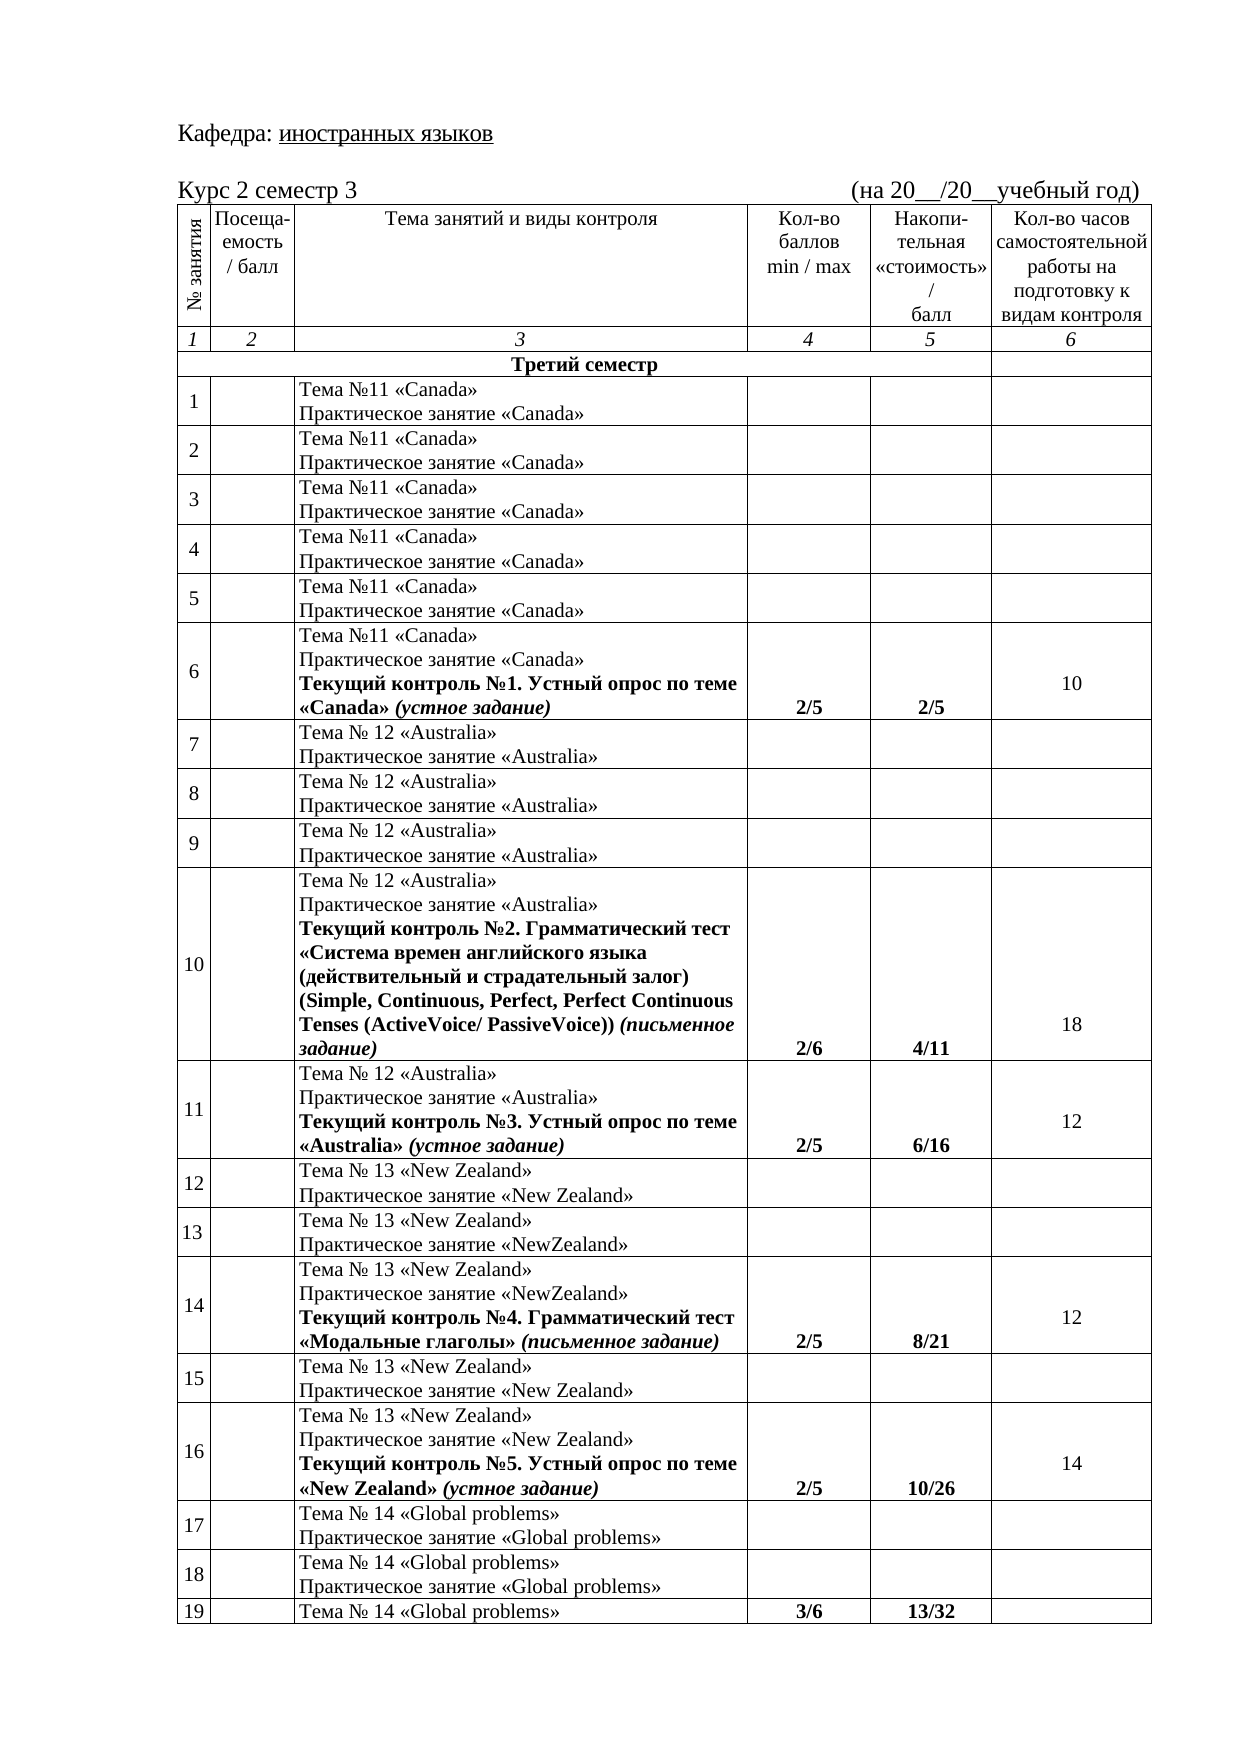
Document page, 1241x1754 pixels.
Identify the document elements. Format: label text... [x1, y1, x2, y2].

table_cell [871, 426, 991, 474]
table_cell [992, 720, 1151, 768]
table_header Тема занятий и виды контроля [295, 205, 747, 326]
table_cell 7 [178, 720, 210, 768]
table_cell 18 [178, 1550, 210, 1598]
table_cell [211, 1208, 294, 1256]
table_cell [748, 819, 870, 867]
table_cell [211, 819, 294, 867]
table_cell [748, 1159, 870, 1207]
table_cell [211, 720, 294, 768]
table_header Накопи-тельная «стоимость» / балл [871, 205, 991, 326]
table_cell 2 [211, 327, 294, 351]
table_cell [992, 1159, 1151, 1207]
table_cell [748, 1501, 870, 1549]
table_cell Тема №11 «Canada» Практическое занятие «Canada» [295, 377, 747, 425]
table_cell [871, 525, 991, 573]
table_cell 14 [178, 1257, 210, 1353]
table_cell 17 [178, 1501, 210, 1549]
table_cell 16 [178, 1403, 210, 1499]
table_cell Тема № 14 «Global problems» Практическое занятие «Global problems» [295, 1550, 747, 1598]
table_cell [211, 1159, 294, 1207]
table_cell [871, 574, 991, 622]
table_cell [211, 1403, 294, 1499]
table_cell Тема №11 «Canada» Практическое занятие «Canada» [295, 426, 747, 474]
table_cell 16 [992, 1599, 1151, 1623]
table_cell 2/5 [748, 1403, 870, 1499]
text Курс 2 семестр 3 (на 20__/20__учебный год) [177, 176, 1152, 204]
table_cell [748, 769, 870, 817]
table_header Кол-во часов самостоятельной работы на подготовку к видам контроля [992, 205, 1151, 326]
table_cell [992, 1550, 1151, 1598]
table_cell Тема № 13 «New Zealand» Практическое занятие «NewZealand» Текущий контроль №4. Грамматический тест «Модальные глаголы» (письменное задание) [295, 1257, 747, 1353]
table_cell [211, 377, 294, 425]
table_cell 6 [178, 623, 210, 719]
table_cell [992, 1354, 1151, 1402]
table_cell [871, 475, 991, 523]
table_cell [748, 1208, 870, 1256]
table_cell 12 [992, 1257, 1151, 1353]
table_cell 2/5 [748, 623, 870, 719]
table_cell 13 [178, 1208, 210, 1256]
table_cell [992, 352, 996, 376]
table_cell [748, 1550, 870, 1598]
table_cell 15 [178, 1354, 210, 1402]
table_cell Тема № 12 «Australia» Практическое занятие «Australia» [295, 819, 747, 867]
table_cell 14 [992, 1403, 1151, 1499]
table_cell [748, 720, 870, 768]
table_cell [871, 377, 991, 425]
table_cell 5 [178, 574, 210, 622]
table_cell Тема № 12 «Australia» Практическое занятие «Australia» Текущий контроль №3. Устный опрос по теме «Australia» (устное задание) [295, 1061, 747, 1157]
table_cell Тема № 13 «New Zealand» Практическое занятие «New Zealand» Текущий контроль №5. Устный опрос по теме «New Zealand» (устное задание) [295, 1403, 747, 1499]
table_cell 2/5 [748, 1257, 870, 1353]
table_cell [748, 1354, 870, 1402]
table_header Кол-во баллов min / max [748, 205, 870, 326]
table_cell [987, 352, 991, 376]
table_header Посеща-емость / балл [211, 205, 294, 326]
table_cell 2/5 [748, 1061, 870, 1157]
table_cell [871, 819, 991, 867]
table_cell [211, 769, 294, 817]
table_cell [871, 1354, 991, 1402]
table_cell [1147, 352, 1151, 376]
text Кафедра: иностранных языков [177, 118, 1152, 147]
table_cell [211, 1501, 294, 1549]
table_cell 4/11 [871, 868, 991, 1060]
table_cell 9 [178, 819, 210, 867]
table_cell 3/6 [748, 1599, 870, 1623]
table_cell [748, 377, 870, 425]
table_cell 3 [295, 327, 747, 351]
table_cell Тема № 14 «Global problems» Практическое занятие «Global problems» [295, 1501, 747, 1549]
table_cell 10 [992, 623, 1151, 719]
table_cell [992, 1208, 1151, 1256]
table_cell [295, 1599, 747, 1623]
table_cell 2 [178, 426, 210, 474]
table_cell Тема №11 «Canada» Практическое занятие «Canada» [295, 574, 747, 622]
table_cell [748, 475, 870, 523]
table_cell 8/21 [871, 1257, 991, 1353]
table_cell Тема №11 «Canada» Практическое занятие «Canada» [295, 525, 747, 573]
table_cell [211, 426, 294, 474]
table_cell 4 [178, 525, 210, 573]
table_cell [992, 769, 1151, 817]
table_cell 12 [992, 1061, 1151, 1157]
table_cell Тема №11 «Canada» Практическое занятие «Canada» [295, 475, 747, 523]
table_cell Тема № 12 «Australia» Практическое занятие «Australia» Текущий контроль №2. Грамматический тест «Система времен английского языка (действительный и страдательный залог) (Simple, Continuous, Perfect, Perfect Continuous Tenses (ActiveVoice/ PassiveVoice)) (письменное задание) [295, 868, 747, 1060]
table_cell 18 [992, 868, 1151, 1060]
table_cell 12 [178, 1159, 210, 1207]
table_cell [871, 1208, 991, 1256]
table_cell [992, 377, 1151, 425]
table_cell 5 [871, 327, 991, 351]
table_cell [871, 720, 991, 768]
table_cell [992, 1501, 1151, 1549]
table_cell Тема № 13 «New Zealand» Практическое занятие «NewZealand» [295, 1208, 747, 1256]
table_cell 1 [178, 327, 210, 351]
table_cell [871, 769, 991, 817]
table_cell 2/6 [748, 868, 870, 1060]
table_cell 10 [178, 868, 210, 1060]
table_cell [211, 574, 294, 622]
table_cell Тема №11 «Canada» Практическое занятие «Canada» Текущий контроль №1. Устный опрос по теме «Canada» (устное задание) [295, 623, 747, 719]
table_cell Тема № 12 «Australia» Практическое занятие «Australia» [295, 720, 747, 768]
table_cell [211, 475, 294, 523]
table_cell 8 [178, 769, 210, 817]
table_cell [211, 1061, 294, 1157]
table_cell [211, 623, 294, 719]
table_cell [211, 1354, 294, 1402]
table_cell [992, 426, 1151, 474]
table_header № занятия [178, 205, 210, 326]
table_cell 3 [178, 475, 210, 523]
table_cell [211, 525, 294, 573]
table_cell [871, 1550, 991, 1598]
table_cell [992, 819, 1151, 867]
table_cell [211, 1257, 294, 1353]
table_cell [748, 574, 870, 622]
table_cell [871, 1159, 991, 1207]
table_cell [871, 1501, 991, 1549]
table_cell 2/5 [871, 623, 991, 719]
table_cell 10/26 [871, 1403, 991, 1499]
table_cell [992, 475, 1151, 523]
table_cell [992, 525, 1151, 573]
table_cell [748, 525, 870, 573]
table_cell Тема № 12 «Australia» Практическое занятие «Australia» [295, 769, 747, 817]
table_cell [211, 868, 294, 1060]
table_cell 13/32 [871, 1599, 991, 1623]
table_cell [748, 426, 870, 474]
table_cell 11 [178, 1061, 210, 1157]
table_cell 4 [748, 327, 870, 351]
table_cell 6/16 [871, 1061, 991, 1157]
table_cell 1 [178, 377, 210, 425]
table_cell [211, 1550, 294, 1598]
table_cell 6 [992, 327, 1151, 351]
table_cell [992, 574, 1151, 622]
table_cell Тема № 13 «New Zealand» Практическое занятие «New Zealand» [295, 1159, 747, 1207]
table_cell Тема № 13 «New Zealand» Практическое занятие «New Zealand» [295, 1354, 747, 1402]
